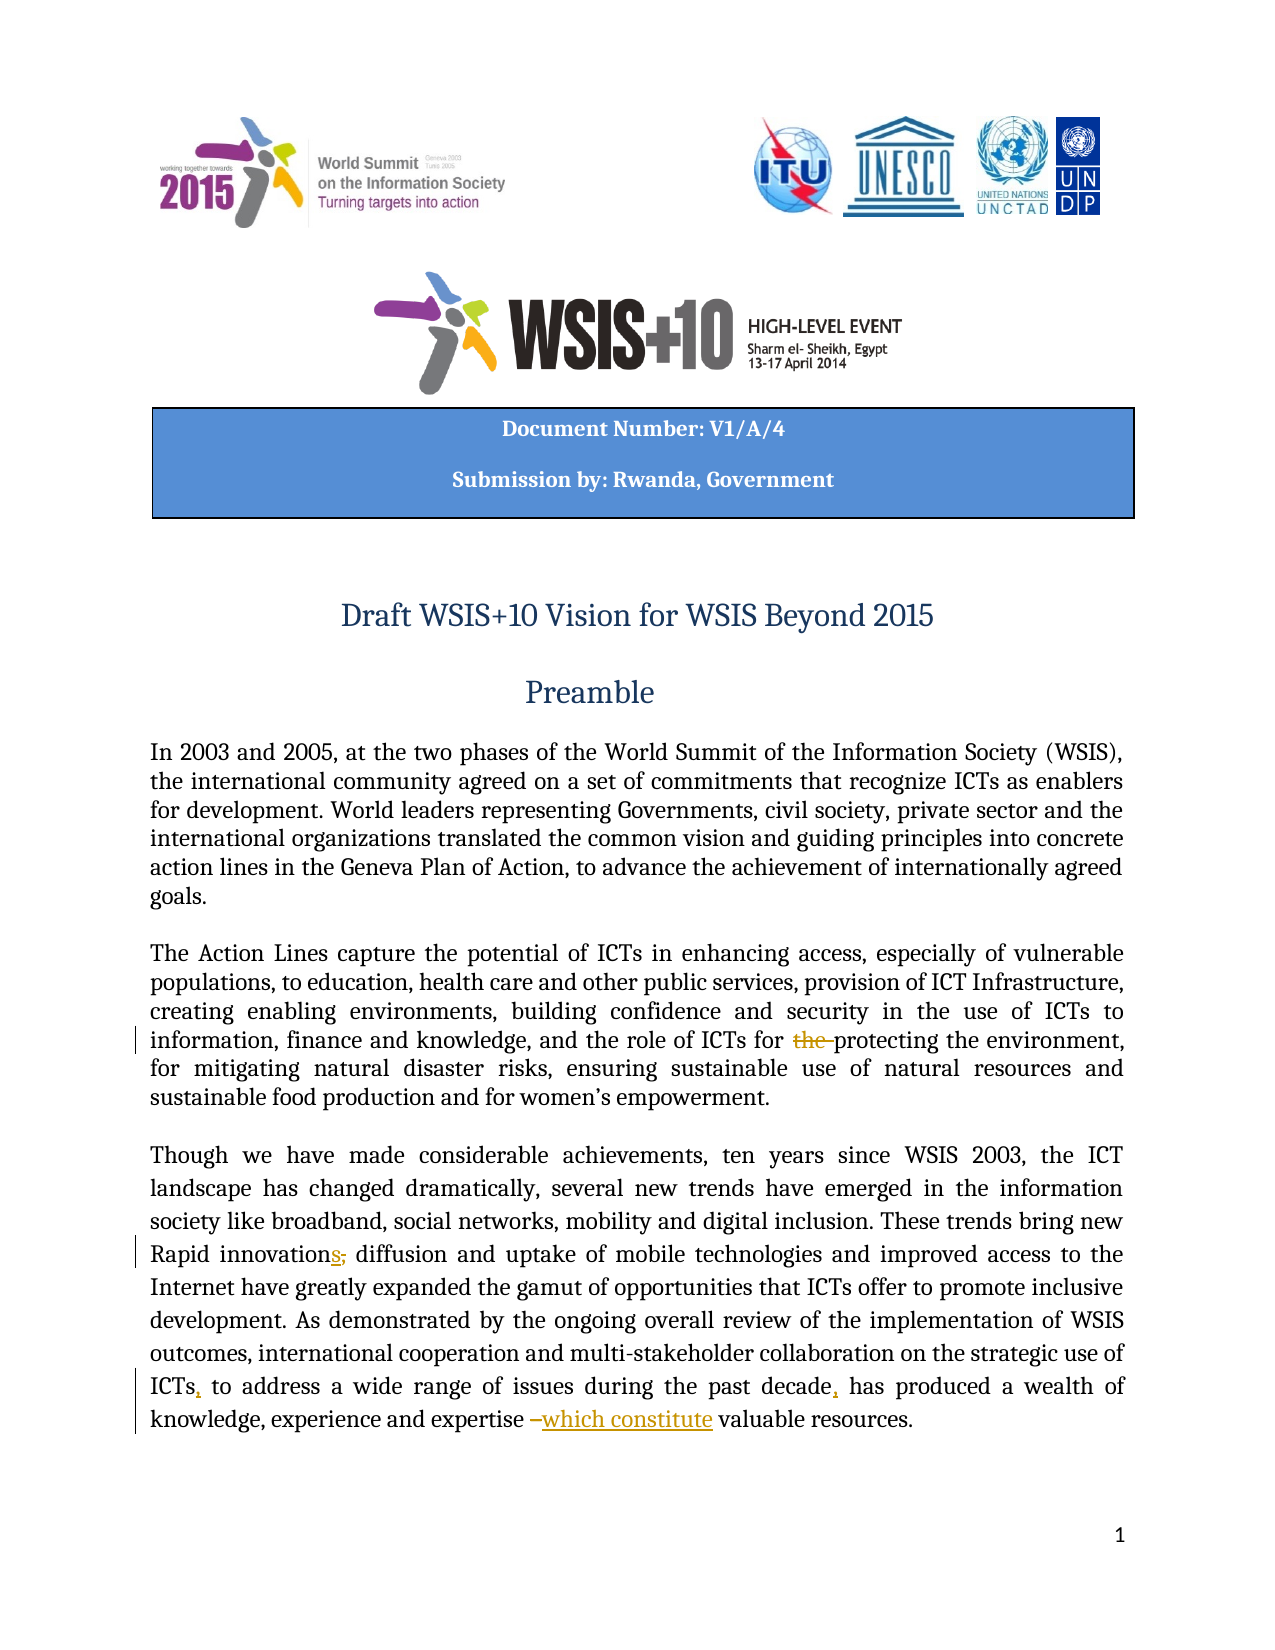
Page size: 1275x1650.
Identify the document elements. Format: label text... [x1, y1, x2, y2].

picture [754, 117, 833, 215]
picture [1056, 117, 1100, 215]
picture [366, 265, 915, 400]
text The Action Lines capture the potential of ICTs in enhancing access, especially of vulnerable populations, to education, health care and other public services, provision of ICT Infrastructure, creating enabling environments, building confidence and security in the use of ICTs to information, finance and knowledge, and the role of ICTs for protecting the environment, for mitigating natural disaster risks, ensuring sustainable use of natural resources and sustainable food production and for women’s empowerment. [150, 939, 1125, 1112]
picture [976, 116, 1048, 214]
text In 2003 and 2005, at the two phases of the World Summit of the Information Society (WSIS), the international community agreed on a set of commitments that recognize ICTs as enablers for development. World leaders representing Governments, civil society, private sector and the international organizations translated the common vision and guiding principles into concrete action lines in the Geneva Plan of Action, to advance the achievement of internationally agreed goals. [150, 738, 1125, 911]
text Though we have made considerable achievements, ten years since WSIS 2003, the ICT landscape has changed dramatically, several new trends have emerged in the information society like broadband, social networks, mobility and digital inclusion. These trends bring new Rapid innovation diffusion and uptake of mobile technologies and improved access to the Internet have greatly expanded the gamut of opportunities that ICTs offer to promote inclusive development. As demonstrated by the ongoing overall review of the implementation of WSIS outcomes, international cooperation and multi-stakeholder collaboration on the strategic use of ICTs to address a wide range of issues during the past decade has produced a wealth of knowledge, experience and expertise valuable resources. [150, 1141, 1125, 1433]
text Draft WSIS+10 Vision for WSIS Beyond 2015 [150, 597, 1125, 635]
text Preamble [525, 673, 1125, 712]
picture [160, 117, 505, 228]
picture [843, 116, 964, 217]
